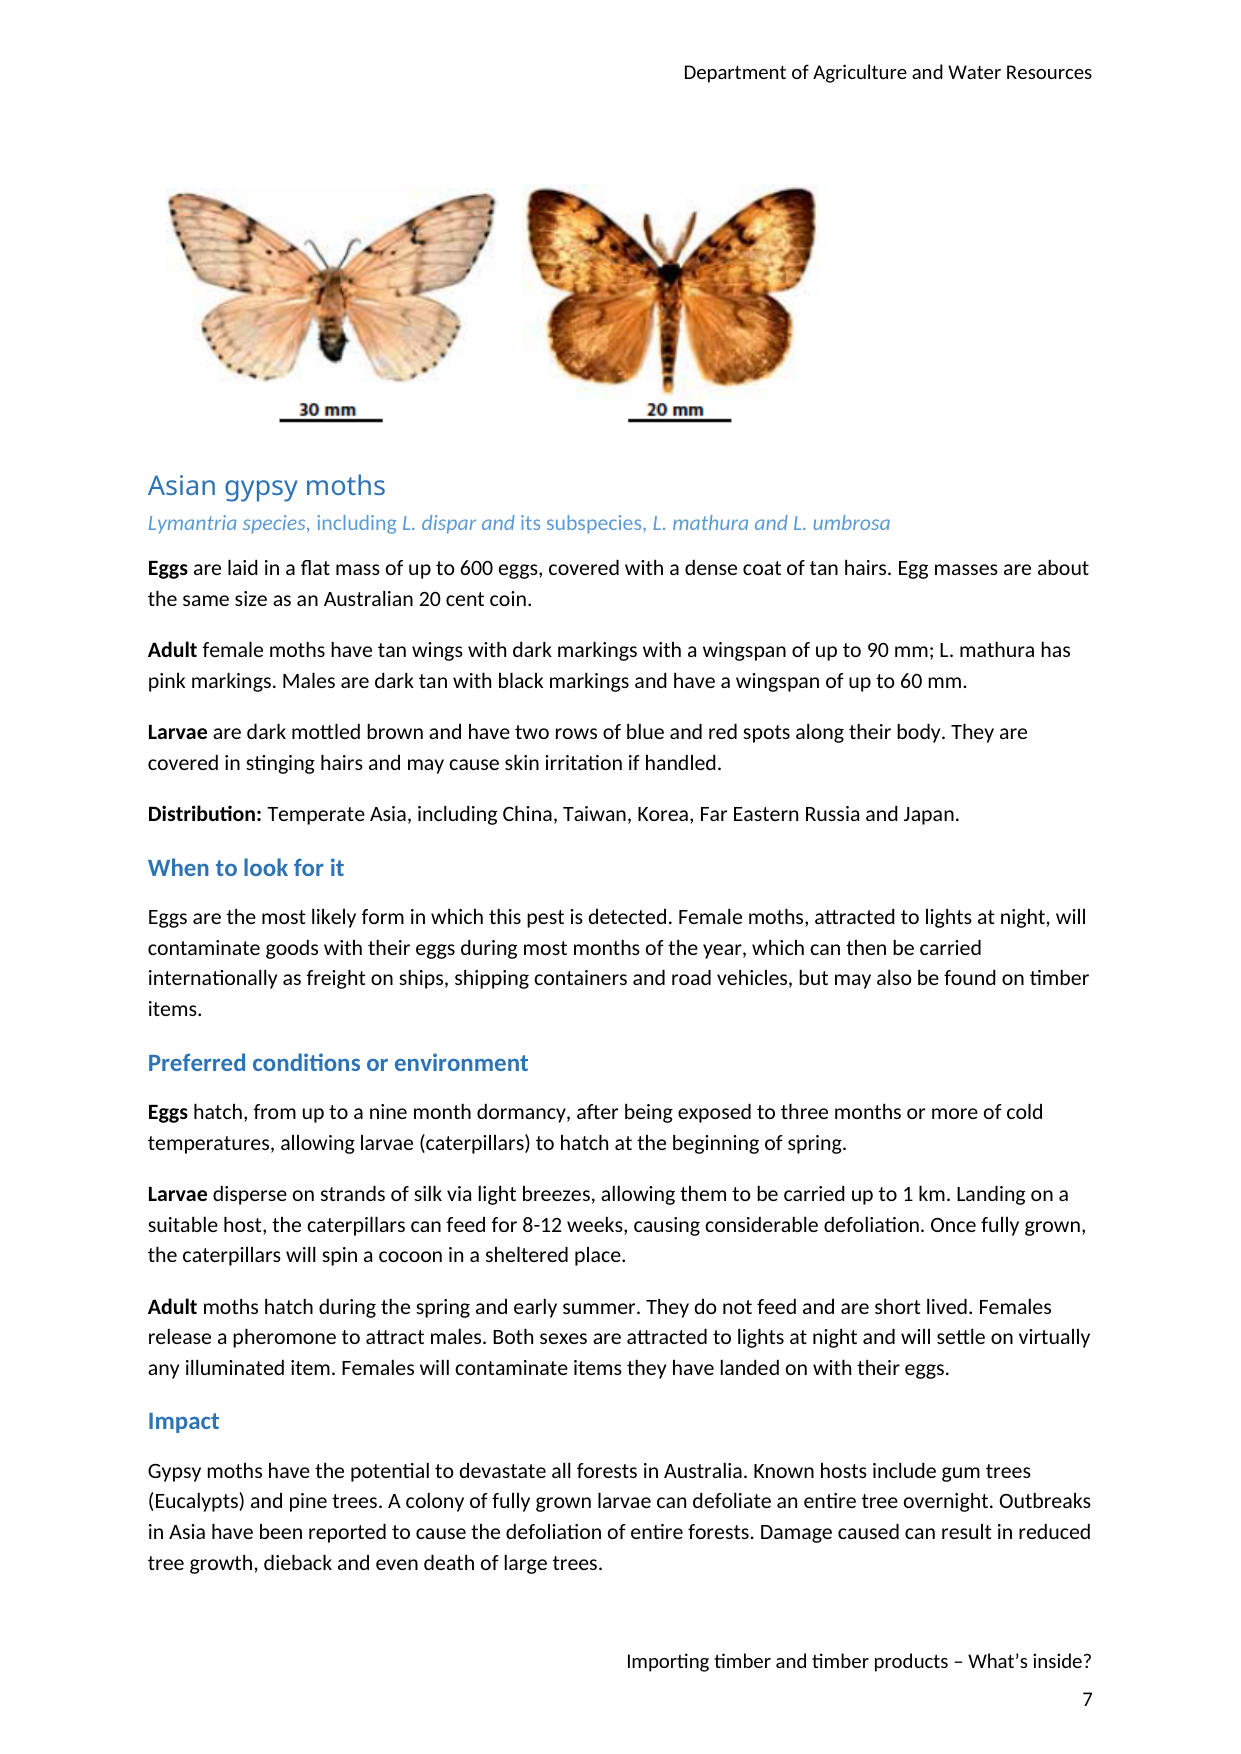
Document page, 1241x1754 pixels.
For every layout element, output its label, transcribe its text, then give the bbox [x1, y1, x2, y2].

text Eggs are the most likely form in which this pest is detected. Female moths, attracted to lights at night, will contaminate goods with their eggs during most months of the year, which can then be carried internationally as freight on ships, shipping containers and road vehicles, but may also be found on timber items. [148, 903, 1092, 1022]
text Adult female moths have tan wings with dark markings with a wingspan of up to 90 mm; L. mathura has pink markings. Males are dark tan with black markings and have a wingspan of up to 60 mm. [148, 636, 1092, 694]
text Eggs hatch, from up to a nine month dormancy, after being exposed to three months or more of cold temperatures, allowing larvae (caterpillars) to hatch at the beginning of spring. [148, 1098, 1092, 1155]
subtitle Preferred conditions or environment [148, 1047, 1092, 1077]
text Eggs are laid in a flat mass of up to 600 eggs, covered with a dense coat of tan hairs. Egg masses are about the same size as an Australian 20 cent coin. [148, 554, 1092, 612]
text Gypsy moths have the potential to devastate all forests in Australia. Known hosts include gum trees (Eucalypts) and pine trees. A colony of fully grown larvae can defoliate an entire tree overnight. Outbreaks in Asia have been reported to cause the defoliation of entire forests. Damage caused can result in reduced tree growth, dieback and even death of large trees. [148, 1457, 1092, 1575]
subtitle Impact [148, 1406, 1092, 1436]
text Larvae disperse on strands of silk via light breezes, allowing them to be carried up to 1 km. Landing on a suitable host, the caterpillars can feed for 8-12 weeks, causing considerable defoliation. Once fully grown, the caterpillars will spin a cocoon in a sheltered place. [148, 1180, 1092, 1268]
subtitle Asian gypsy moths [148, 466, 1092, 503]
text Adult moths hatch during the spring and early summer. They do not feed and are short lived. Females release a pheromone to attract males. Both sexes are attracted to lights at night and will settle on virtually any illuminated item. Females will contaminate items they have landed on with their eggs. [148, 1293, 1092, 1381]
text Distribution: Temperate Asia, including China, Taiwan, Korea, Far Eastern Russia and Japan. [148, 801, 1092, 827]
text Larvae are dark mottled brown and have two rows of blue and red spots along their body. They are covered in stinging hairs and may cause skin irritation if handled. [148, 718, 1092, 776]
text Lymantria species, including L. dispar and its subspecies, L. mathura and L. umbrosa [148, 509, 1092, 536]
subtitle When to look for it [148, 852, 1092, 882]
picture [147, 147, 852, 446]
